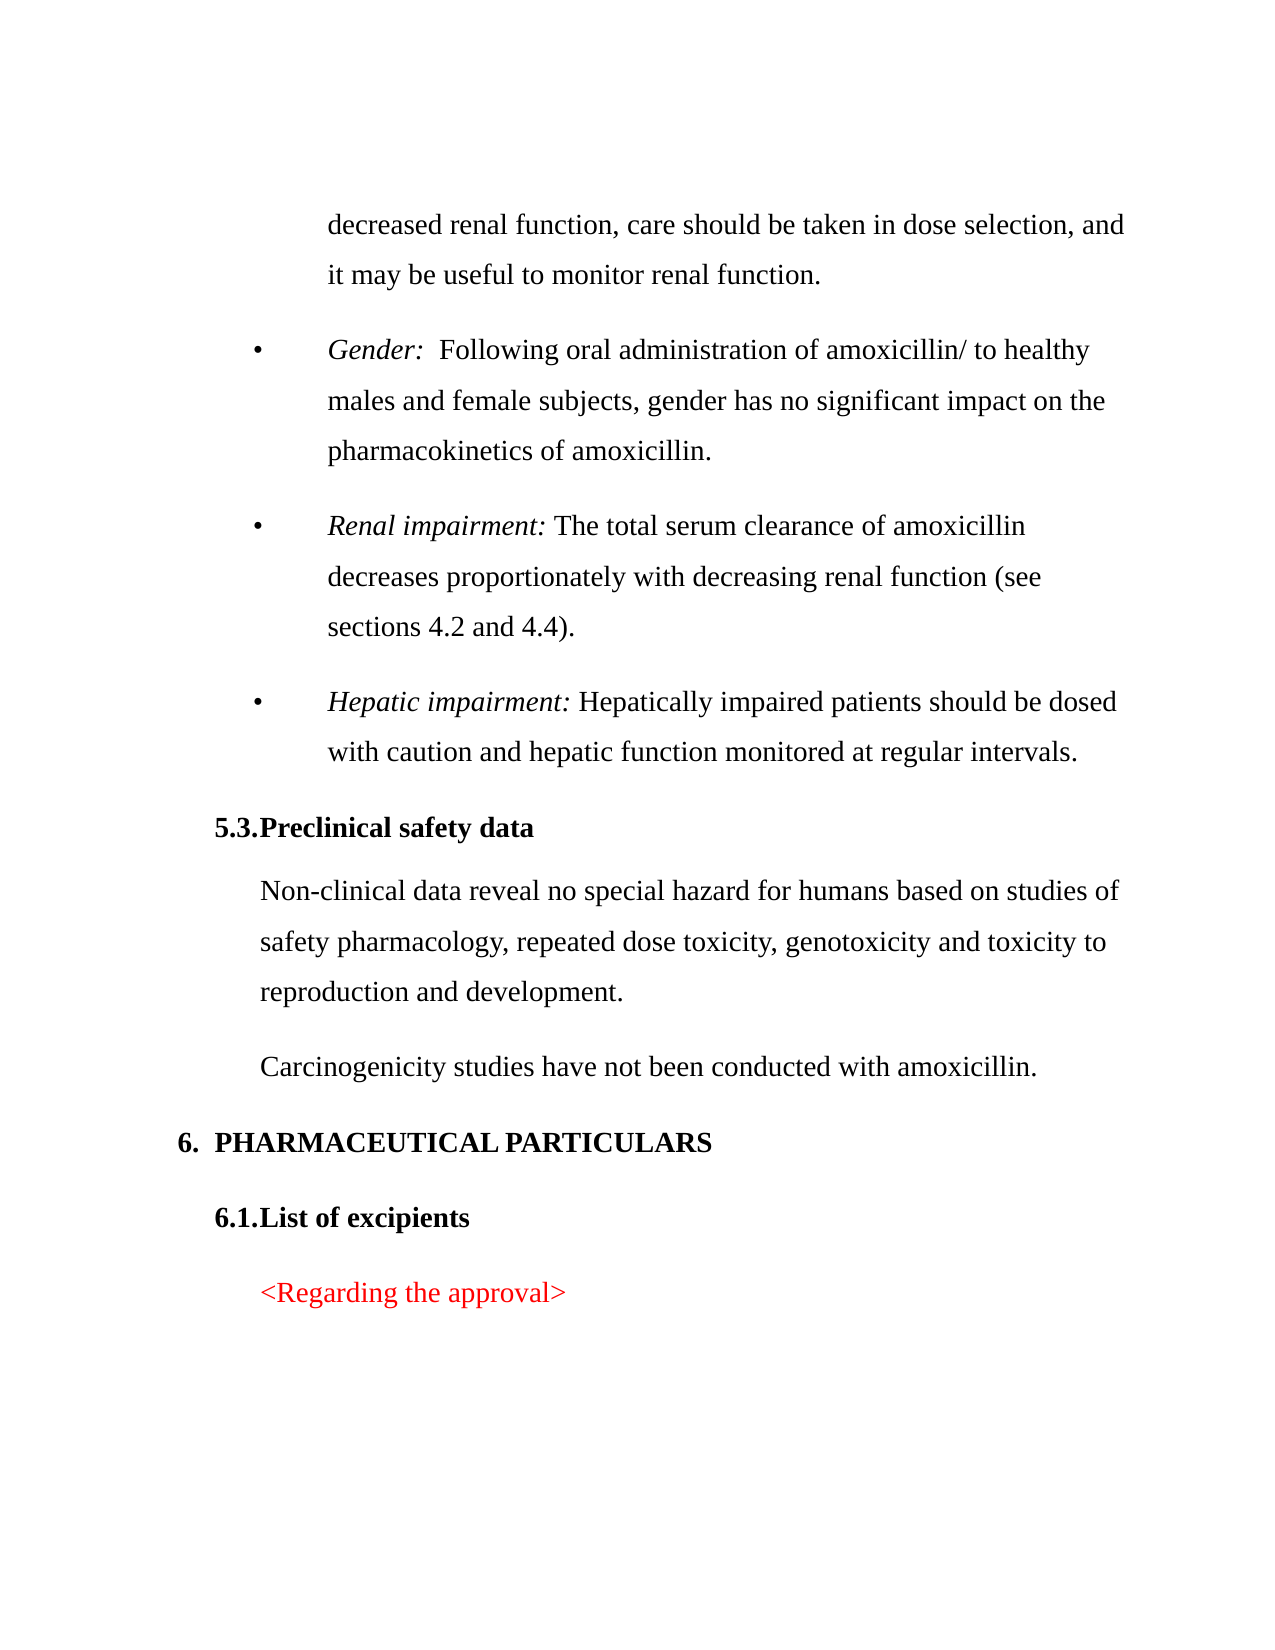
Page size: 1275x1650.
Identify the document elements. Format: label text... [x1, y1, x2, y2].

list PHARMACEUTICAL PARTICULARS [177, 1125, 1127, 1158]
list Renal impairment: The total serum clearance of amoxicillin decreases proportionately with decreasing renal function (see sections 4.2 and 4.4). [252, 508, 1127, 642]
list Non-clinical data reveal no special hazard for humans based on studies of safety pharmacology, repeated dose toxicity, genotoxicity and toxicity to reproduction and development. [260, 873, 1127, 1008]
list Gender: Following oral administration of amoxicillin/ to healthy males and female subjects, gender has no significant impact on the pharmacokinetics of amoxicillin. [252, 332, 1127, 467]
list <Regarding the approval> [260, 1275, 1127, 1309]
list List of excipients [214, 1200, 1127, 1233]
list Preclinical safety data [214, 810, 1127, 843]
list Carcinogenicity studies have not been conducted with amoxicillin. [260, 1049, 1127, 1083]
list Hepatic impairment: Hepatically impaired patients should be dosed with caution and hepatic function monitored at regular intervals. [252, 684, 1127, 768]
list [252, 207, 1127, 291]
